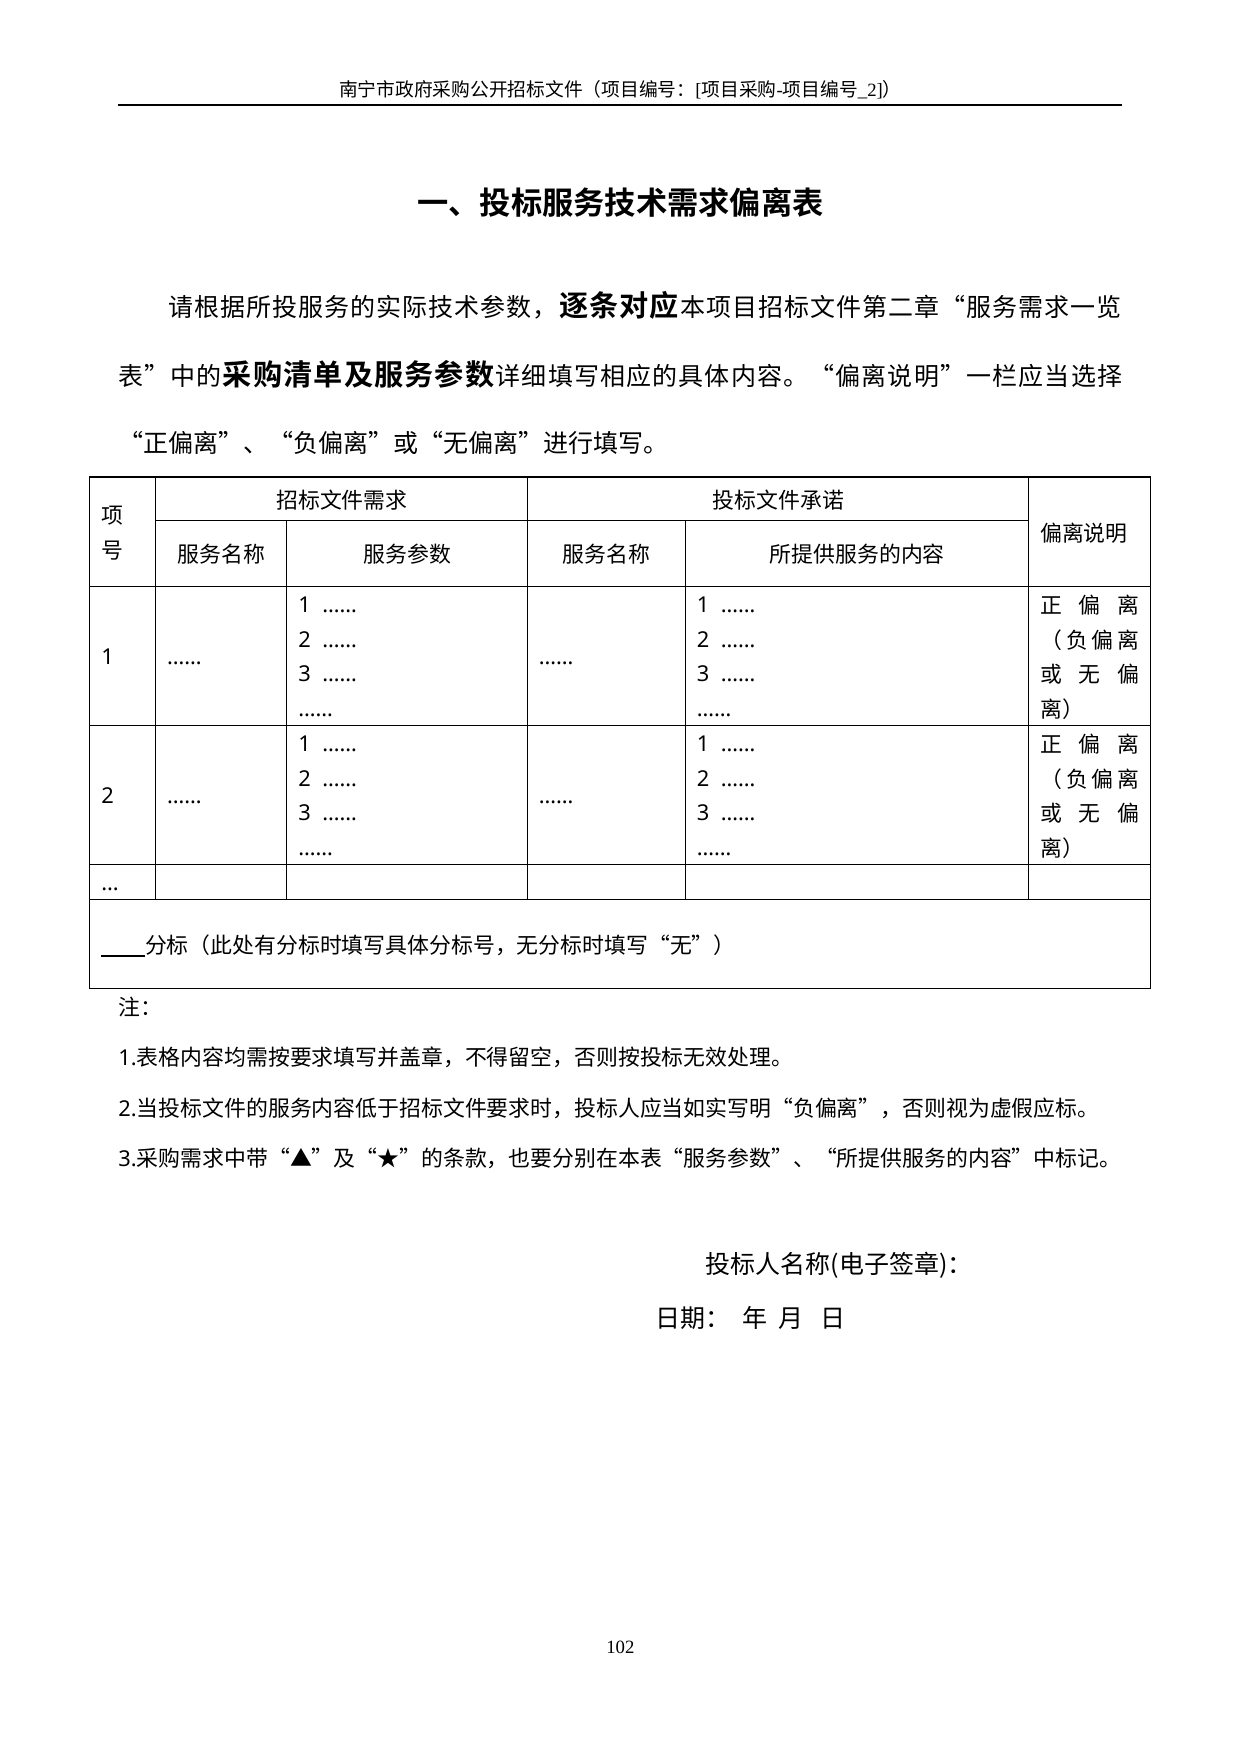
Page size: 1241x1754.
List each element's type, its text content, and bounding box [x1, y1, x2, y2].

table_header 招标文件需求 [156, 478, 527, 520]
table_cell 1 …… 2 …… 3 …… …… [686, 587, 1028, 725]
table_cell …… [156, 587, 286, 725]
table_cell …… [156, 726, 286, 864]
table_cell 正偏离（负偏离或无偏离） [1029, 726, 1150, 864]
text 投标人名称(电子签章)： [118, 1244, 1122, 1281]
table_cell [287, 865, 527, 899]
table_cell 分标（此处有分标时填写具体分标号，无分标时填写“无”） [90, 900, 1150, 988]
table_header 偏离说明 [1029, 478, 1150, 586]
text 请根据所投服务的实际技术参数，逐条对应本项目招标文件第二章“服务需求一览表”中的采购清单及服务参数详细填写相应的具体内容。“偏离说明”一栏应当选择“正偏离”、“负偏离”或“无偏离”进行填写。 [118, 269, 1122, 476]
table_cell [156, 865, 286, 899]
table_cell 服务名称 [156, 521, 286, 586]
table_cell [528, 865, 685, 899]
text 注： [118, 989, 1122, 1023]
table_cell …… [528, 726, 685, 864]
text 1.表格内容均需按要求填写并盖章，不得留空，否则按投标无效处理。 [118, 1039, 1122, 1073]
table_cell 服务名称 [528, 521, 685, 586]
table_header 投标文件承诺 [528, 478, 1028, 520]
text 3.采购需求中带“▲”及“★”的条款，也要分别在本表“服务参数”、“所提供服务的内容”中标记。 [118, 1140, 1122, 1174]
table_cell 正偏离（负偏离或无偏离） [1029, 587, 1150, 725]
table_cell 2 [90, 726, 155, 864]
text 2.当投标文件的服务内容低于招标文件要求时，投标人应当如实写明“负偏离”，否则视为虚假应标。 [118, 1089, 1122, 1124]
table_cell 所提供服务的内容 [686, 521, 1028, 586]
table_cell 1 [90, 587, 155, 725]
text 一、投标服务技术需求偏离表 [118, 166, 1122, 235]
table_cell 服务参数 [287, 521, 527, 586]
text 日期： 年 月 日 [118, 1299, 1122, 1335]
table_cell [1029, 865, 1150, 899]
table_cell 1 …… 2 …… 3 …… …… [686, 726, 1028, 864]
table_header 项号 [90, 478, 155, 586]
table_cell 1 …… 2 …… 3 …… …… [287, 726, 527, 864]
table_cell ... [90, 865, 155, 899]
table_cell …… [528, 587, 685, 725]
table_cell [686, 865, 1028, 899]
table_cell 1 …… 2 …… 3 …… …… [287, 587, 527, 725]
